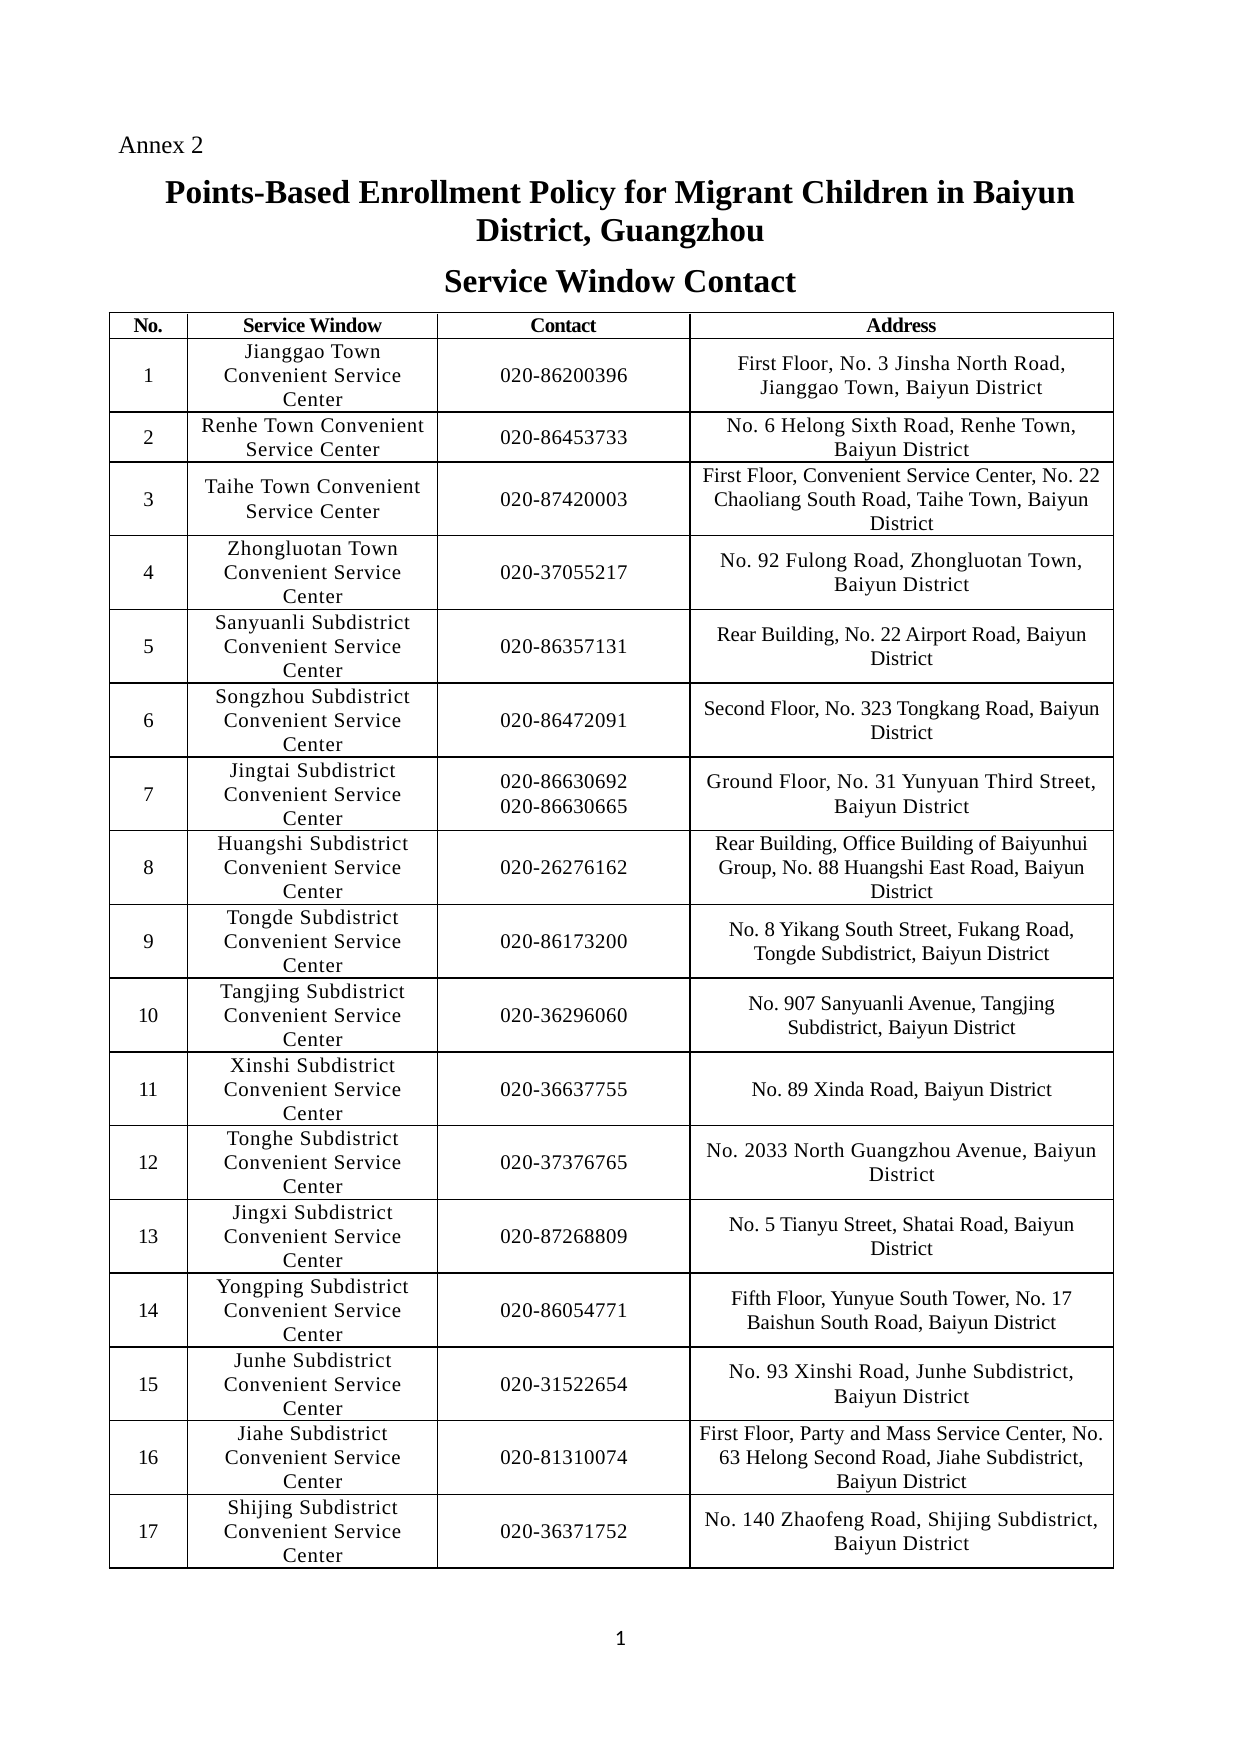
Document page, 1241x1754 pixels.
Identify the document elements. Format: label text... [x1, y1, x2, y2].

table_cell 020-31522654 [438, 1348, 689, 1420]
table_cell 020-36637755 [438, 1053, 689, 1125]
table_cell First Floor, Convenient Service Center, No. 22 Chaoliang South Road, Taihe Town, Baiyun District [691, 463, 1113, 535]
table_cell 12 [110, 1126, 187, 1198]
table_cell 020-86630692 020-86630665 [438, 758, 689, 830]
table_cell 16 [110, 1421, 187, 1493]
table_cell 020-86472091 [438, 684, 689, 756]
table_cell 020-87420003 [438, 463, 689, 535]
table_cell 020-86054771 [438, 1274, 689, 1346]
table_cell Huangshi Subdistrict Convenient Service Center [188, 831, 437, 903]
table_cell 6 [110, 684, 187, 756]
table_cell 11 [110, 1053, 187, 1125]
table_header Address [691, 313, 1113, 337]
table_cell 13 [110, 1200, 187, 1272]
table_cell No. 92 Fulong Road, Zhongluotan Town, Baiyun District [691, 536, 1113, 608]
table_cell 020-87268809 [438, 1200, 689, 1272]
table_cell Second Floor, No. 323 Tongkang Road, Baiyun District [691, 684, 1113, 756]
table_cell 5 [110, 610, 187, 682]
table_cell 3 [110, 463, 187, 535]
table_cell 14 [110, 1274, 187, 1346]
table_cell First Floor, No. 3 Jinsha North Road, Jianggao Town, Baiyun District [691, 339, 1113, 411]
table_cell Tongde Subdistrict Convenient Service Center [188, 905, 437, 977]
table_cell 020-81310074 [438, 1421, 689, 1493]
table_cell First Floor, Party and Mass Service Center, No. 63 Helong Second Road, Jiahe Subdistrict, Baiyun District [691, 1421, 1113, 1493]
table_cell Renhe Town Convenient Service Center [188, 413, 437, 461]
table_cell 020-36296060 [438, 979, 689, 1051]
table_cell No. 89 Xinda Road, Baiyun District [691, 1053, 1113, 1125]
table_cell Tonghe Subdistrict Convenient Service Center [188, 1126, 437, 1198]
table_cell 020-86173200 [438, 905, 689, 977]
table_cell No. 93 Xinshi Road, Junhe Subdistrict, Baiyun District [691, 1348, 1113, 1420]
table_cell Zhongluotan Town Convenient Service Center [188, 536, 437, 608]
table_cell 020-36371752 [438, 1495, 689, 1567]
table_cell Jianggao Town Convenient Service Center [188, 339, 437, 411]
table_header No. [110, 313, 187, 337]
table_cell 020-26276162 [438, 831, 689, 903]
table_cell 020-86453733 [438, 413, 689, 461]
table_cell Ground Floor, No. 31 Yunyuan Third Street, Baiyun District [691, 758, 1113, 830]
table_cell No. 907 Sanyuanli Avenue, Tangjing Subdistrict, Baiyun District [691, 979, 1113, 1051]
table_cell Fifth Floor, Yunyue South Tower, No. 17 Baishun South Road, Baiyun District [691, 1274, 1113, 1346]
table_header Service Window [188, 313, 437, 337]
table_cell No. 140 Zhaofeng Road, Shijing Subdistrict, Baiyun District [691, 1495, 1113, 1567]
table_cell Rear Building, Office Building of Baiyunhui Group, No. 88 Huangshi East Road, Baiyun District [691, 831, 1113, 903]
table_cell Sanyuanli Subdistrict Convenient Service Center [188, 610, 437, 682]
table_cell 8 [110, 831, 187, 903]
table_cell Xinshi Subdistrict Convenient Service Center [188, 1053, 437, 1125]
table_cell 17 [110, 1495, 187, 1567]
table_cell 9 [110, 905, 187, 977]
table_cell 15 [110, 1348, 187, 1420]
table_cell 020-86200396 [438, 339, 689, 411]
table_cell Yongping Subdistrict Convenient Service Center [188, 1274, 437, 1346]
text Service Window Contact [118, 261, 1122, 299]
table_cell 7 [110, 758, 187, 830]
table_cell Jingxi Subdistrict Convenient Service Center [188, 1200, 437, 1272]
table_cell Rear Building, No. 22 Airport Road, Baiyun District [691, 610, 1113, 682]
table_cell Songzhou Subdistrict Convenient Service Center [188, 684, 437, 756]
table_cell No. 6 Helong Sixth Road, Renhe Town, Baiyun District [691, 413, 1113, 461]
table_cell 10 [110, 979, 187, 1051]
table_cell 020-37055217 [438, 536, 689, 608]
table_cell 2 [110, 413, 187, 461]
table_cell Shijing Subdistrict Convenient Service Center [188, 1495, 437, 1567]
table_cell Jiahe Subdistrict Convenient Service Center [188, 1421, 437, 1493]
table_cell 020-86357131 [438, 610, 689, 682]
table_cell 1 [110, 339, 187, 411]
table_cell No. 8 Yikang South Street, Fukang Road, Tongde Subdistrict, Baiyun District [691, 905, 1113, 977]
text Points-Based Enrollment Policy for Migrant Children in Baiyun District, Guangzhou [118, 172, 1122, 248]
text Annex 2 [118, 131, 1122, 159]
table_cell 020-37376765 [438, 1126, 689, 1198]
table_cell Tangjing Subdistrict Convenient Service Center [188, 979, 437, 1051]
table_cell Jingtai Subdistrict Convenient Service Center [188, 758, 437, 830]
table_cell Taihe Town Convenient Service Center [188, 463, 437, 535]
table_header Contact [438, 313, 690, 337]
table_cell 4 [110, 536, 187, 608]
table_cell Junhe Subdistrict Convenient Service Center [188, 1348, 437, 1420]
table_cell No. 5 Tianyu Street, Shatai Road, Baiyun District [691, 1200, 1113, 1272]
table_cell No. 2033 North Guangzhou Avenue, Baiyun District [691, 1126, 1113, 1198]
